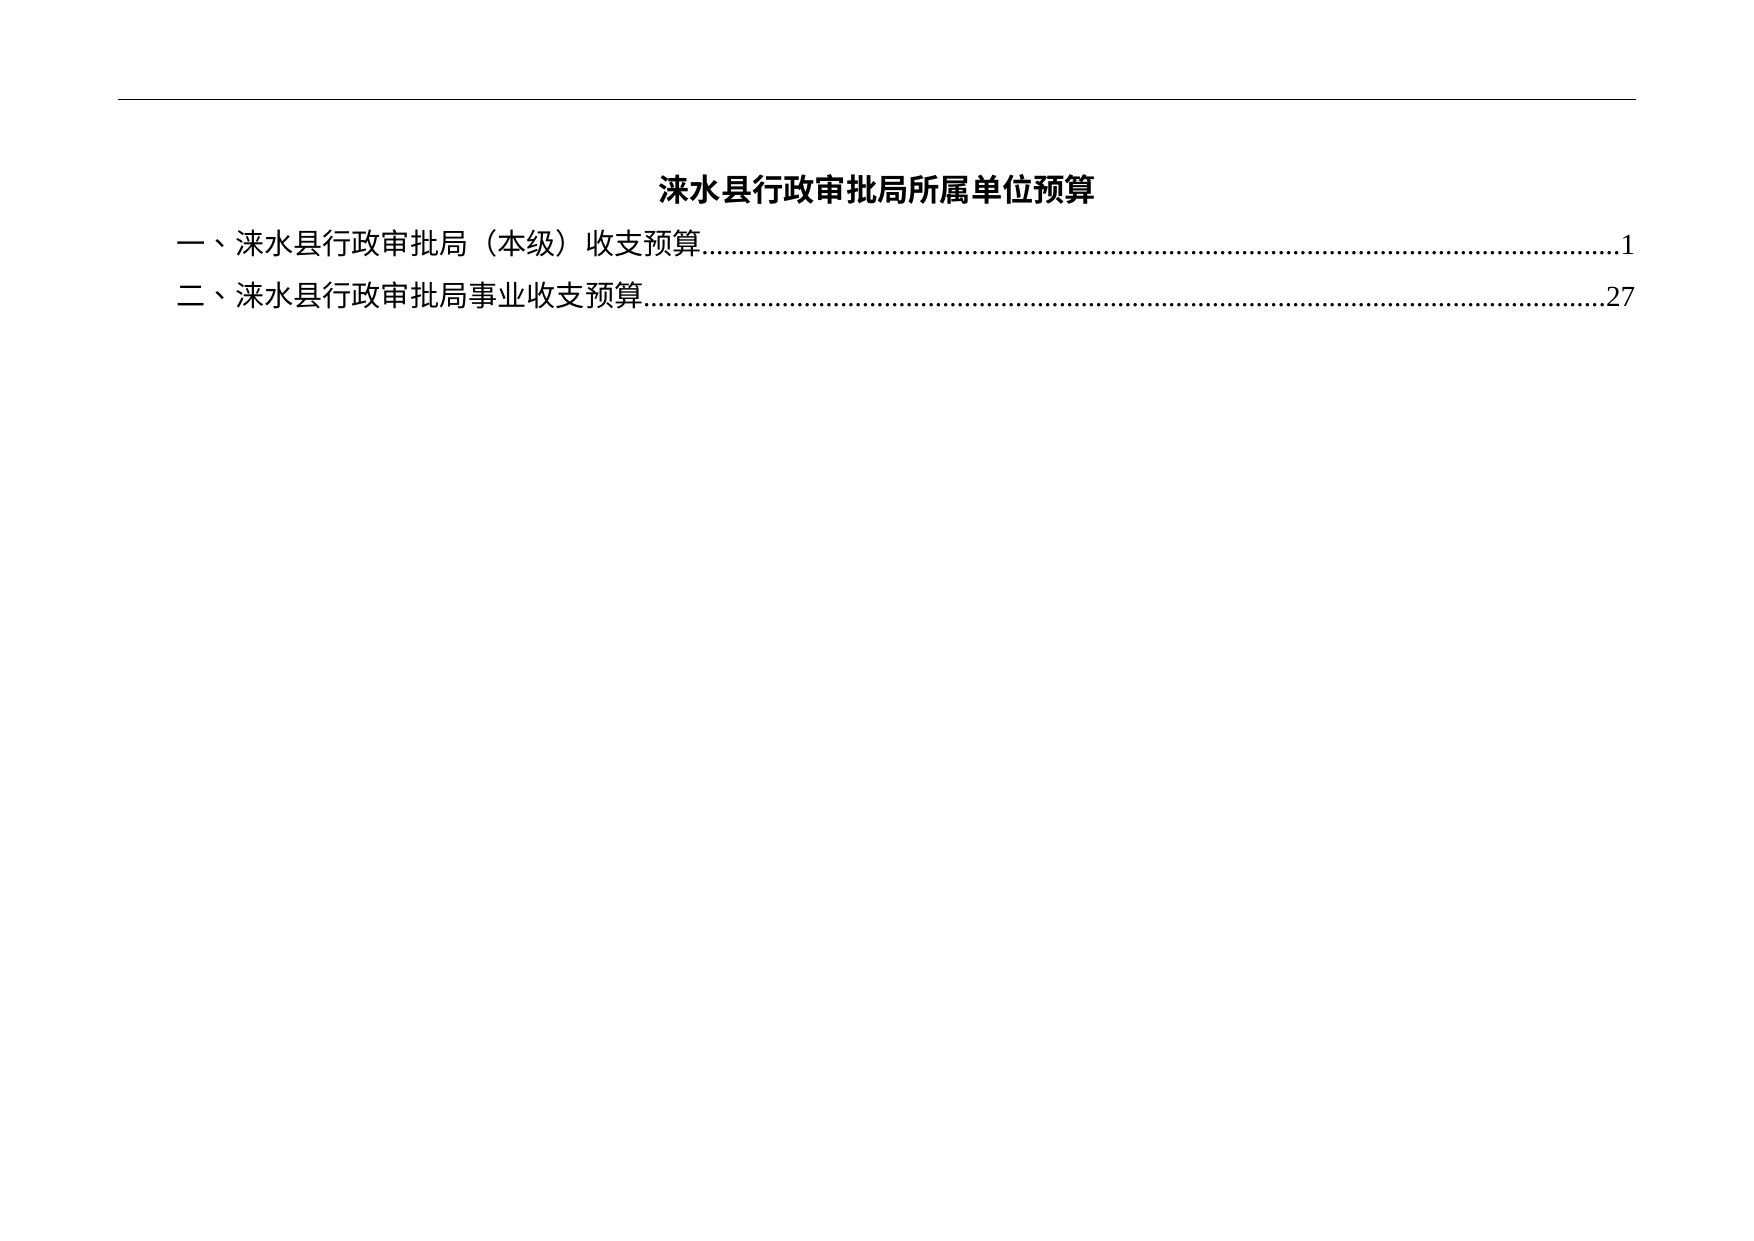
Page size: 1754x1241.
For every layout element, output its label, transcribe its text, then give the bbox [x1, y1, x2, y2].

text 涞水县行政审批局所属单位预算 [118, 165, 1636, 211]
text 一、涞水县行政审批局（本级）收支预算 1 [118, 223, 1636, 263]
text 二、涞水县行政审批局事业收支预算 27 [118, 275, 1636, 315]
